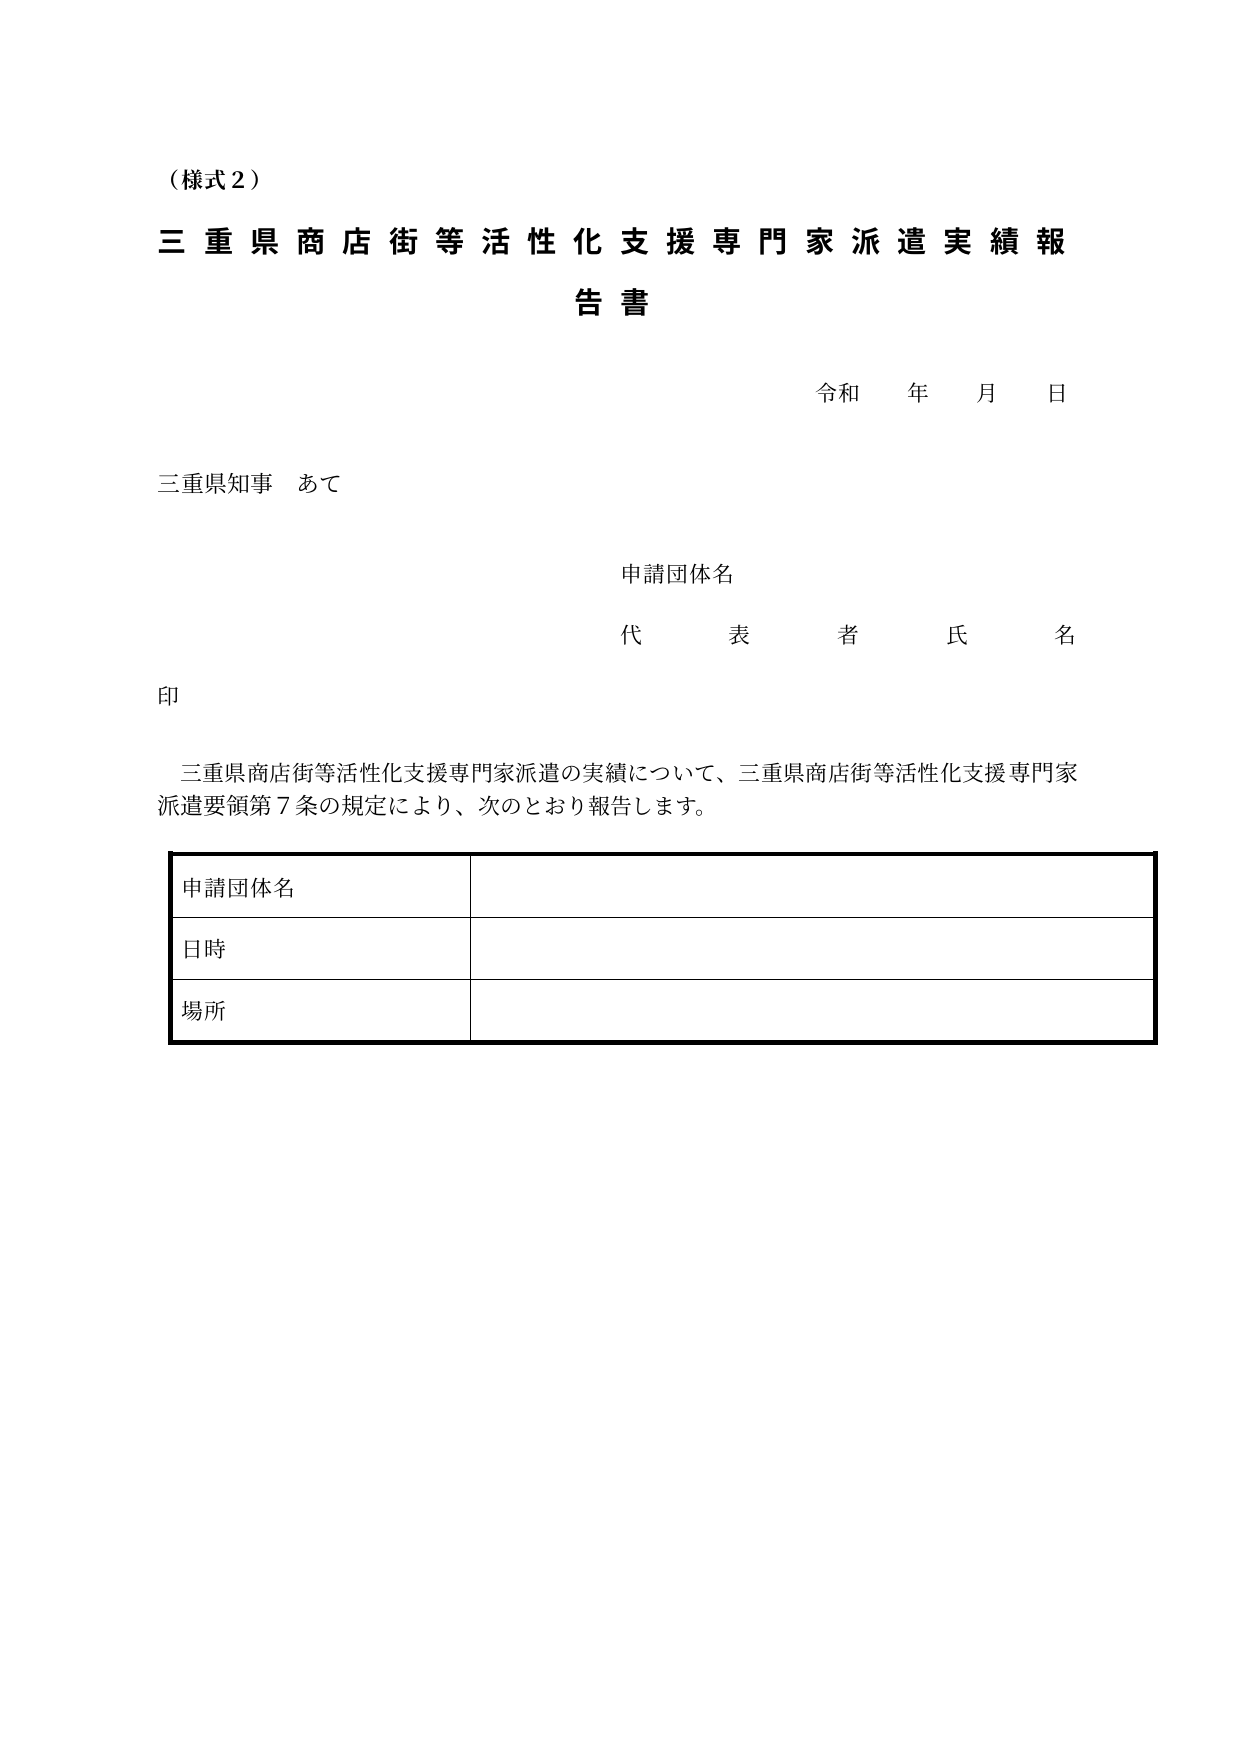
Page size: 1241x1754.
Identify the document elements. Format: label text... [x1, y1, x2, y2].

table_cell [471, 918, 1153, 978]
text 三重県商店街等活性化支援専門家派遣の実績について、三重県商店街等活性化支援専門家派遣要領第７条の規定により、次のとおり報告します。 [158, 755, 1078, 821]
text 三重県商店街等活性化支援専門家派遣実績報告書 [158, 210, 1083, 331]
text （様式２） [158, 149, 1083, 210]
table_cell [471, 980, 1153, 1040]
text 申請団体名 [158, 543, 1078, 604]
table_header 申請団体名 [173, 856, 470, 917]
table_cell 場所 [173, 980, 470, 1040]
text 代表者氏名 印 [158, 604, 1078, 725]
text 三重県知事 あて [158, 452, 995, 513]
table_cell 日時 [173, 918, 470, 978]
text 令和 年 月 日 [158, 361, 1069, 422]
table_header [471, 856, 1153, 917]
